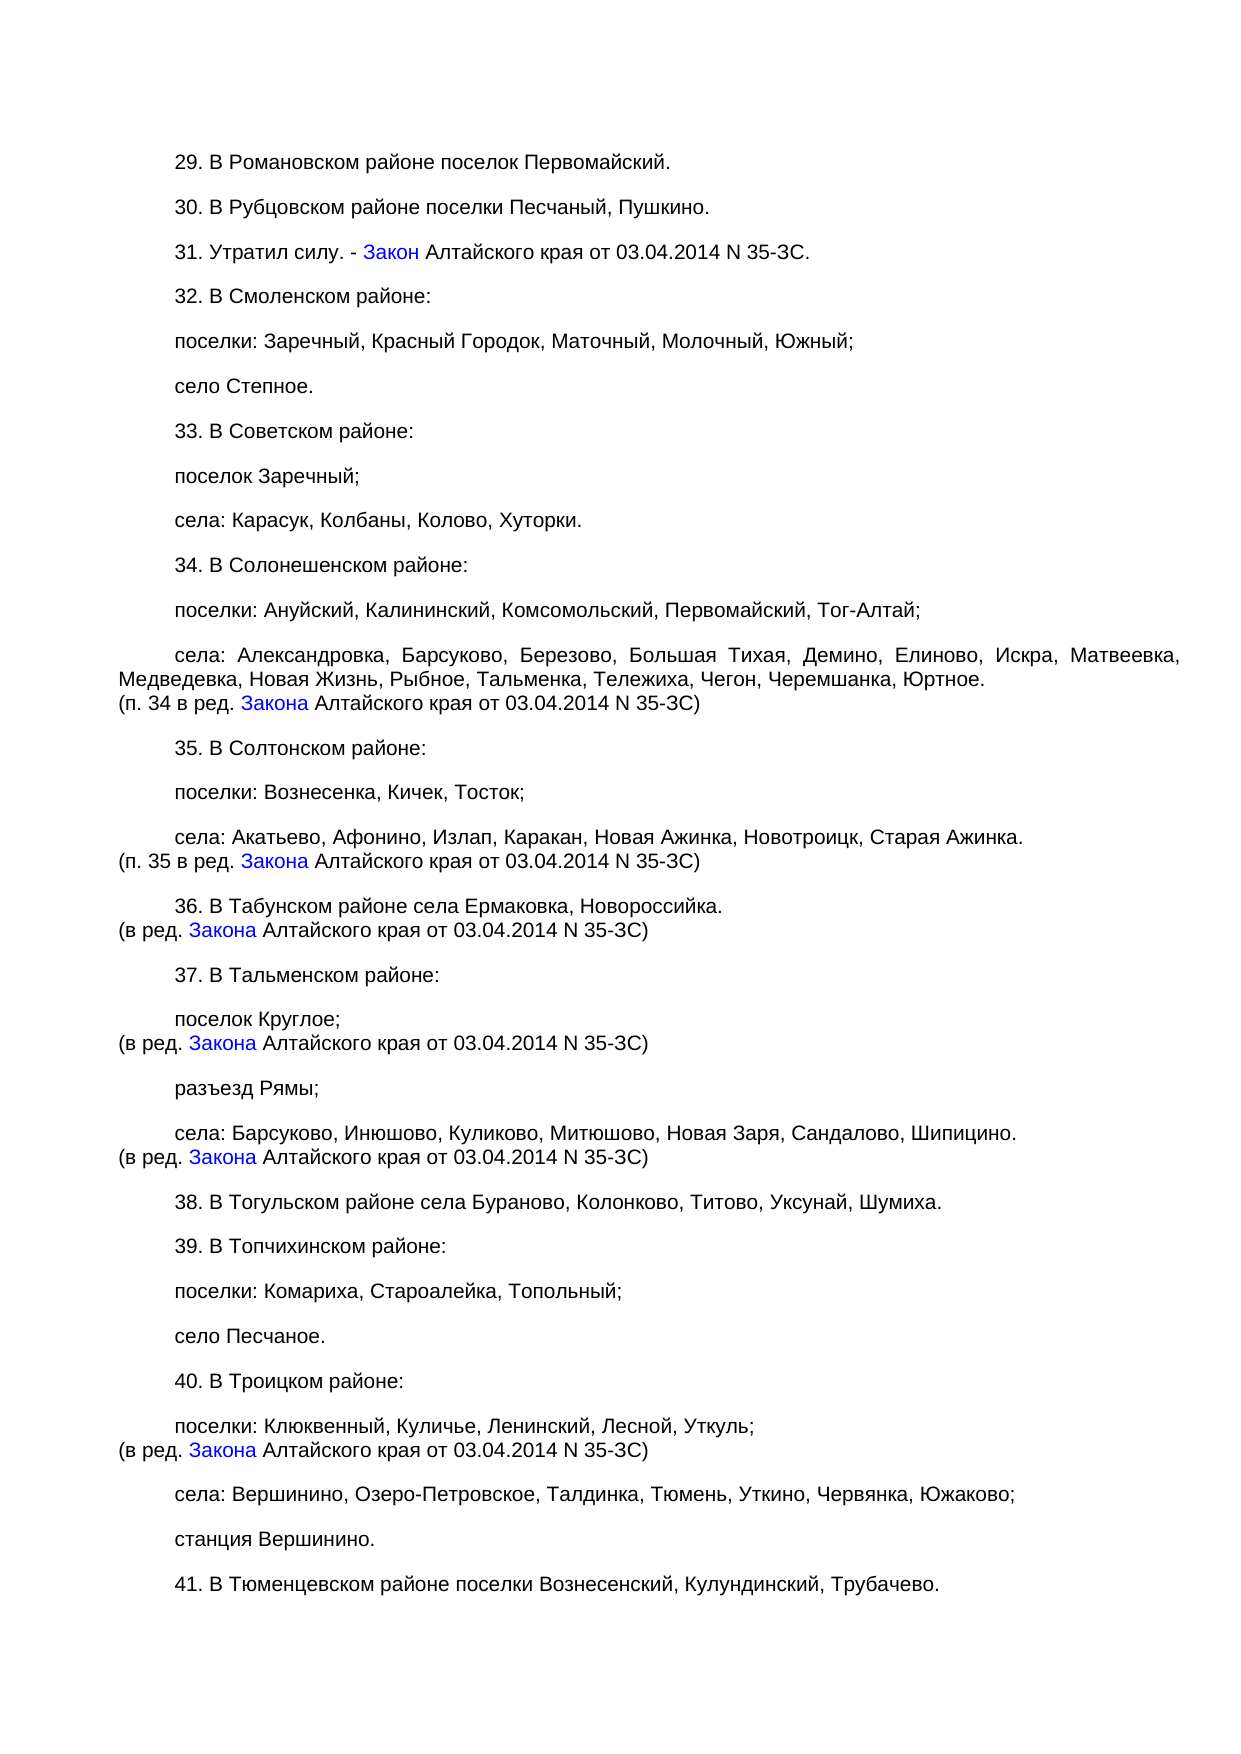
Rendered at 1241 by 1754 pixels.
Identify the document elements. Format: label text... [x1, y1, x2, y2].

text 32. В Смоленском районе: [118, 284, 1181, 308]
text 29. В Романовском районе поселок Первомайский. [118, 150, 1181, 174]
text поселок Заречный; [118, 463, 1181, 487]
text (в ред. Закона Алтайского края от 03.04.2014 N 35-ЗС) [118, 1031, 1181, 1055]
text села: Барсуково, Инюшово, Куликово, Митюшово, Новая Заря, Сандалово, Шипицино. [118, 1121, 1181, 1145]
text 35. В Солтонском районе: [118, 735, 1181, 759]
text 39. В Топчихинском районе: [118, 1234, 1181, 1258]
text 38. В Тогульском районе села Бураново, Колонково, Титово, Уксунай, Шумиха. [118, 1189, 1181, 1213]
text станция Вершинино. [118, 1527, 1181, 1551]
text (в ред. Закона Алтайского края от 03.04.2014 N 35-ЗС) [118, 1437, 1181, 1461]
text поселки: Вознесенка, Кичек, Тосток; [118, 780, 1181, 804]
text село Песчаное. [118, 1324, 1181, 1348]
text села: Акатьево, Афонино, Излап, Каракан, Новая Ажинка, Новотроицк, Старая Ажинка. [118, 825, 1181, 849]
text села: Вершинино, Озеро-Петровское, Талдинка, Тюмень, Уткино, Червянка, Южаково; [118, 1482, 1181, 1506]
text поселки: Ануйский, Калининский, Комсомольский, Первомайский, Тог-Алтай; [118, 598, 1181, 622]
text разъезд Рямы; [118, 1076, 1181, 1100]
text (в ред. Закона Алтайского края от 03.04.2014 N 35-ЗС) [118, 1145, 1181, 1169]
text 37. В Тальменском районе: [118, 962, 1181, 986]
text (п. 35 в ред. Закона Алтайского края от 03.04.2014 N 35-ЗС) [118, 849, 1181, 873]
text 31. Утратил силу. - Закон Алтайского края от 03.04.2014 N 35-ЗС. [118, 239, 1181, 263]
text поселки: Заречный, Красный Городок, Маточный, Молочный, Южный; [118, 329, 1181, 353]
text 40. В Троицком районе: [118, 1369, 1181, 1393]
text 33. В Советском районе: [118, 419, 1181, 443]
text села: Карасук, Колбаны, Колово, Хуторки. [118, 508, 1181, 532]
text поселки: Клюквенный, Куличье, Ленинский, Лесной, Уткуль; [118, 1413, 1181, 1437]
text село Степное. [118, 374, 1181, 398]
text (в ред. Закона Алтайского края от 03.04.2014 N 35-ЗС) [118, 918, 1181, 942]
text (п. 34 в ред. Закона Алтайского края от 03.04.2014 N 35-ЗС) [118, 691, 1181, 714]
text 36. В Табунском районе села Ермаковка, Новороссийка. [118, 894, 1181, 918]
text поселки: Комариха, Староалейка, Топольный; [118, 1279, 1181, 1303]
text 34. В Солонешенском районе: [118, 553, 1181, 577]
text 30. В Рубцовском районе поселки Песчаный, Пушкино. [118, 195, 1181, 219]
text села: Александровка, Барсуково, Березово, Большая Тихая, Демино, Елиново, Искра, Матвеевка, Медведевка, Новая Жизнь, Рыбное, Тальменка, Тележиха, Чегон, Черемшанка, Юртное. [118, 643, 1181, 691]
text 41. В Тюменцевском районе поселки Вознесенский, Кулундинский, Трубачево. [118, 1572, 1181, 1596]
text поселок Круглое; [118, 1007, 1181, 1031]
